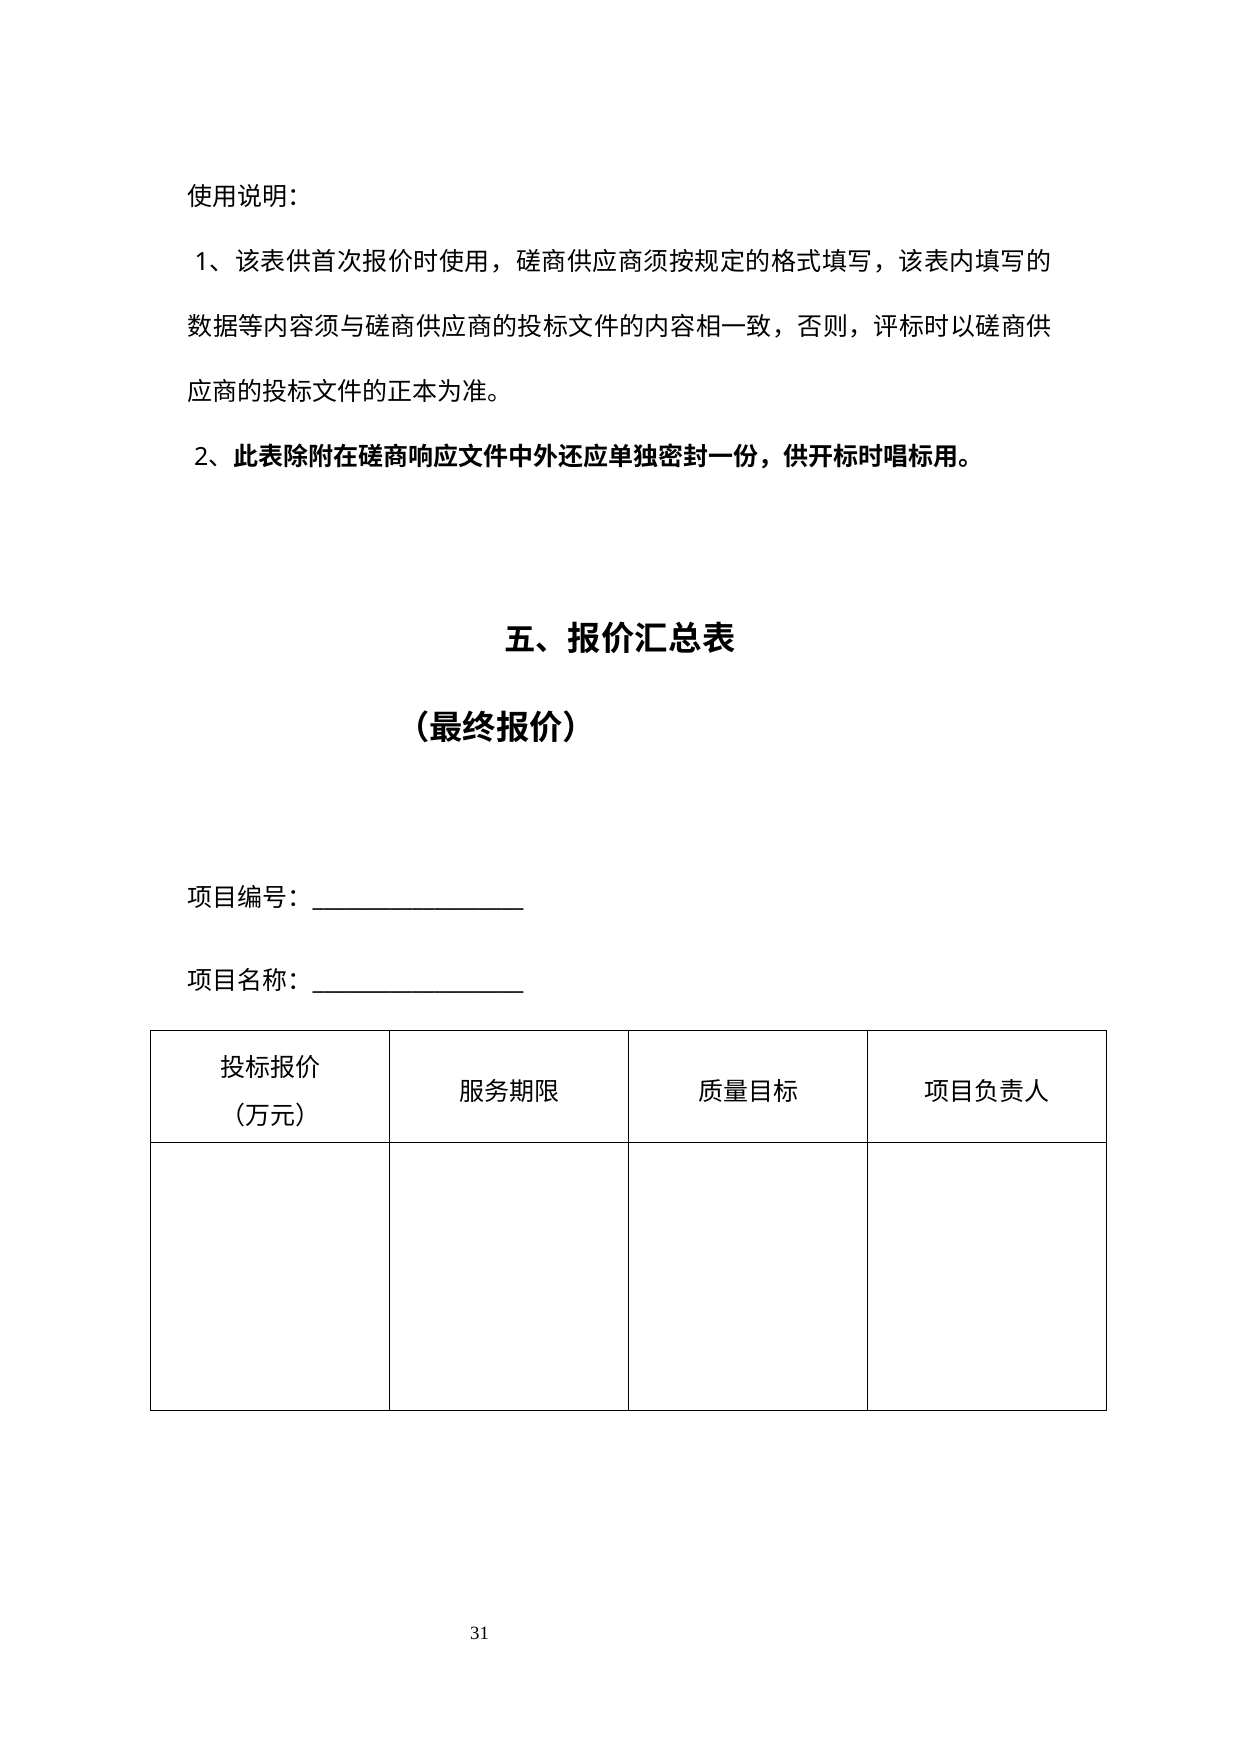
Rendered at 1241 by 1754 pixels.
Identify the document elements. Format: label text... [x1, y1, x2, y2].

table_header 质量目标 [629, 1031, 867, 1142]
table_cell [151, 1143, 389, 1410]
table_cell [390, 1143, 628, 1410]
text 使用说明： [187, 162, 1053, 227]
text 项目编号：___________________ [187, 863, 1053, 928]
table_header 项目负责人 [868, 1031, 1106, 1142]
text 1、该表供首次报价时使用，磋商供应商须按规定的格式填写，该表内填写的数据等内容须与磋商供应商的投标文件的内容相一致，否则，评标时以磋商供应商的投标文件的正本为准。 [187, 227, 1053, 422]
text 2、此表除附在磋商响应文件中外还应单独密封一份，供开标时唱标用。 [187, 422, 1053, 487]
table_cell [629, 1143, 867, 1410]
table_cell [868, 1143, 1106, 1410]
text 五、报价汇总表 [187, 603, 1053, 668]
text （最终报价） [231, 692, 1053, 757]
table_header 服务期限 [390, 1031, 628, 1142]
table_header 投标报价 （万元） [151, 1031, 389, 1142]
text 项目名称：___________________ [187, 946, 1053, 1011]
